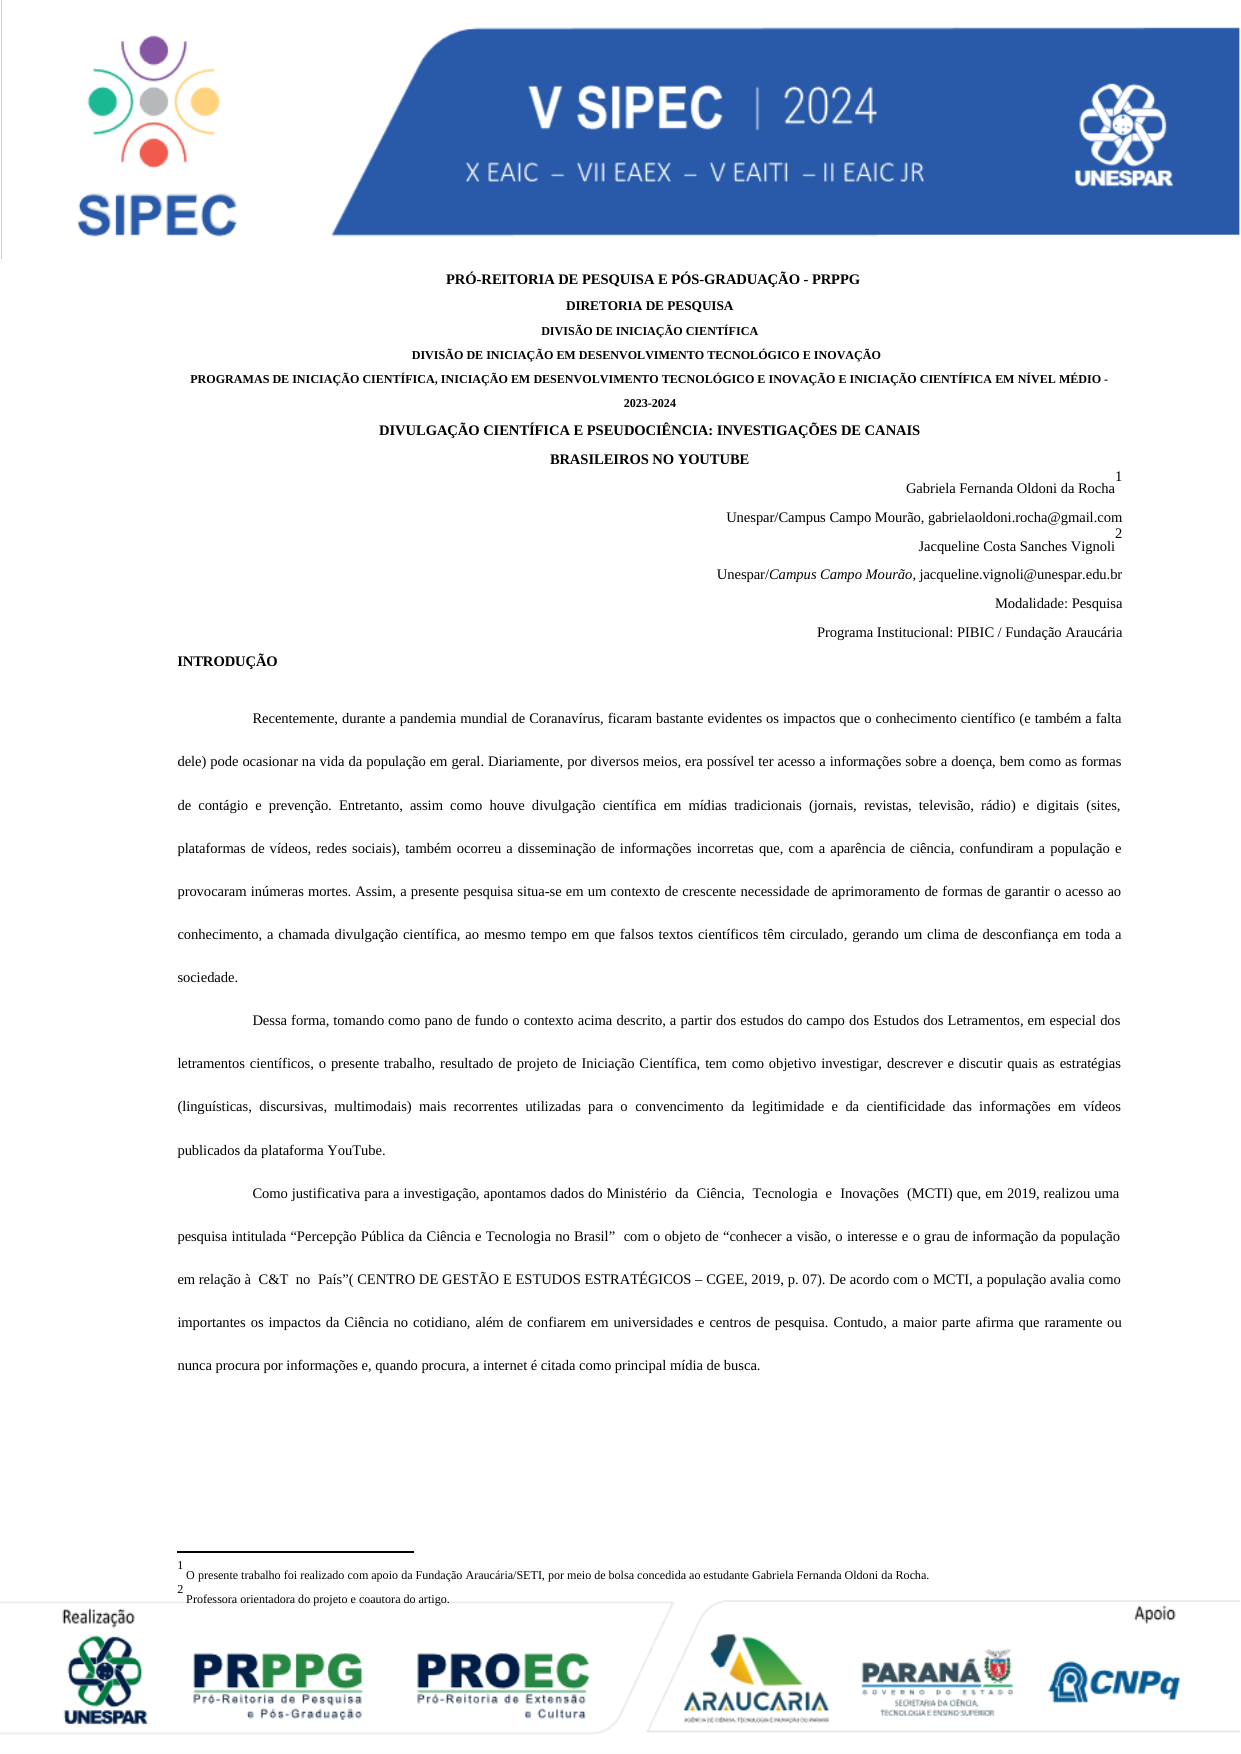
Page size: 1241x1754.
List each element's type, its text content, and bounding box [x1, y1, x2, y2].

text Recentemente, durante a pandemia mundial de Coranavírus, ficaram bastante evidentes os impactos que o conhecimento científico (e também a falta dele) pode ocasionar na vida da população em geral. Diariamente, por diversos meios, era possível ter acesso a informações sobre a doença, bem como as formas de contágio e prevenção. Entretanto, assim como houve divulgação científica em mídias tradicionais (jornais, revistas, televisão, rádio) e digitais (sites, plataformas de vídeos, redes sociais), também ocorreu a disseminação de informações incorretas que, com a aparência de ciência, confundiram a população e provocaram inúmeras mortes. Assim, a presente pesquisa situa-se em um contexto de crescente necessidade de aprimoramento de formas de garantir o acesso ao conhecimento, a chamada divulgação científica, ao mesmo tempo em que falsos textos científicos têm circulado, gerando um clima de desconfiança em toda a sociedade. [177, 698, 1122, 986]
text Programa Institucional: PIBIC / Fundação Araucária [177, 612, 1122, 640]
text Modalidade: Pesquisa [177, 583, 1122, 612]
text PROGRAMAS DE INICIAÇÃO CIENTÍFICA, INICIAÇÃO EM DESENVOLVIMENTO TECNOLÓGICO E INOVAÇÃO E INICIAÇÃO CIENTÍFICA EM NÍVEL MÉDIO - 2023-2024 [177, 362, 1122, 410]
text Como justificativa para a investigação, apontamos dados do Ministério da Ciência, Tecnologia e Inovações (MCTI) que, em 2019, realizou uma pesquisa intitulada “Percepção Pública da Ciência e Tecnologia no Brasil” com o objeto de “conhecer a visão, o interesse e o grau de informação da população em relação à C&T no País”( CENTRO DE GESTÃO E ESTUDOS ESTRATÉGICOS – CGEE, 2019, p. 07). De acordo com o MCTI, a população avalia como importantes os impactos da Ciência no cotidiano, além de confiarem em universidades e centros de pesquisa. Contudo, a maior parte afirma que raramente ou nunca procura por informações e, quando procura, a internet é citada como principal mídia de busca. [177, 1172, 1122, 1374]
text PRÓ-REITORIA DE PESQUISA E PÓS-GRADUAÇÃO - PRPPG [177, 80, 1122, 287]
text Gabriela Fernanda Oldoni da Rocha [177, 468, 1122, 496]
text DIVISÃO DE INICIAÇÃO EM DESENVOLVIMENTO TECNOLÓGICO E INOVAÇÃO [177, 338, 1122, 362]
picture [0, 1591, 1241, 1754]
text Unespar/Campus Campo Mourão, gabrielaoldoni.rocha@gmail.com [177, 496, 1122, 525]
text Jacqueline Costa Sanches Vignoli [177, 525, 1122, 554]
text DIRETORIA DE PESQUISA [177, 287, 1122, 314]
text Unespar/Campus Campo Mourão, jacqueline.vignoli@unespar.edu.br [177, 554, 1122, 583]
text INTRODUÇÃO [177, 641, 1122, 669]
text Dessa forma, tomando como pano de fundo o contexto acima descrito, a partir dos estudos do campo dos Estudos dos Letramentos, em especial dos letramentos científicos, o presente trabalho, resultado de projeto de Iniciação Científica, tem como objetivo investigar, descrever e discutir quais as estratégias (linguísticas, discursivas, multimodais) mais recorrentes utilizadas para o convencimento da legitimidade e da cientificidade das informações em vídeos publicados da plataforma YouTube. [177, 1000, 1122, 1158]
text DIVISÃO DE INICIAÇÃO CIENTÍFICA [177, 314, 1122, 338]
picture [0, 0, 1241, 259]
text BRASILEIROS NO YOUTUBE [177, 439, 1122, 468]
text DIVULGAÇÃO CIENTÍFICA E PSEUDOCIÊNCIA: INVESTIGAÇÕES DE CANAIS [177, 410, 1122, 439]
